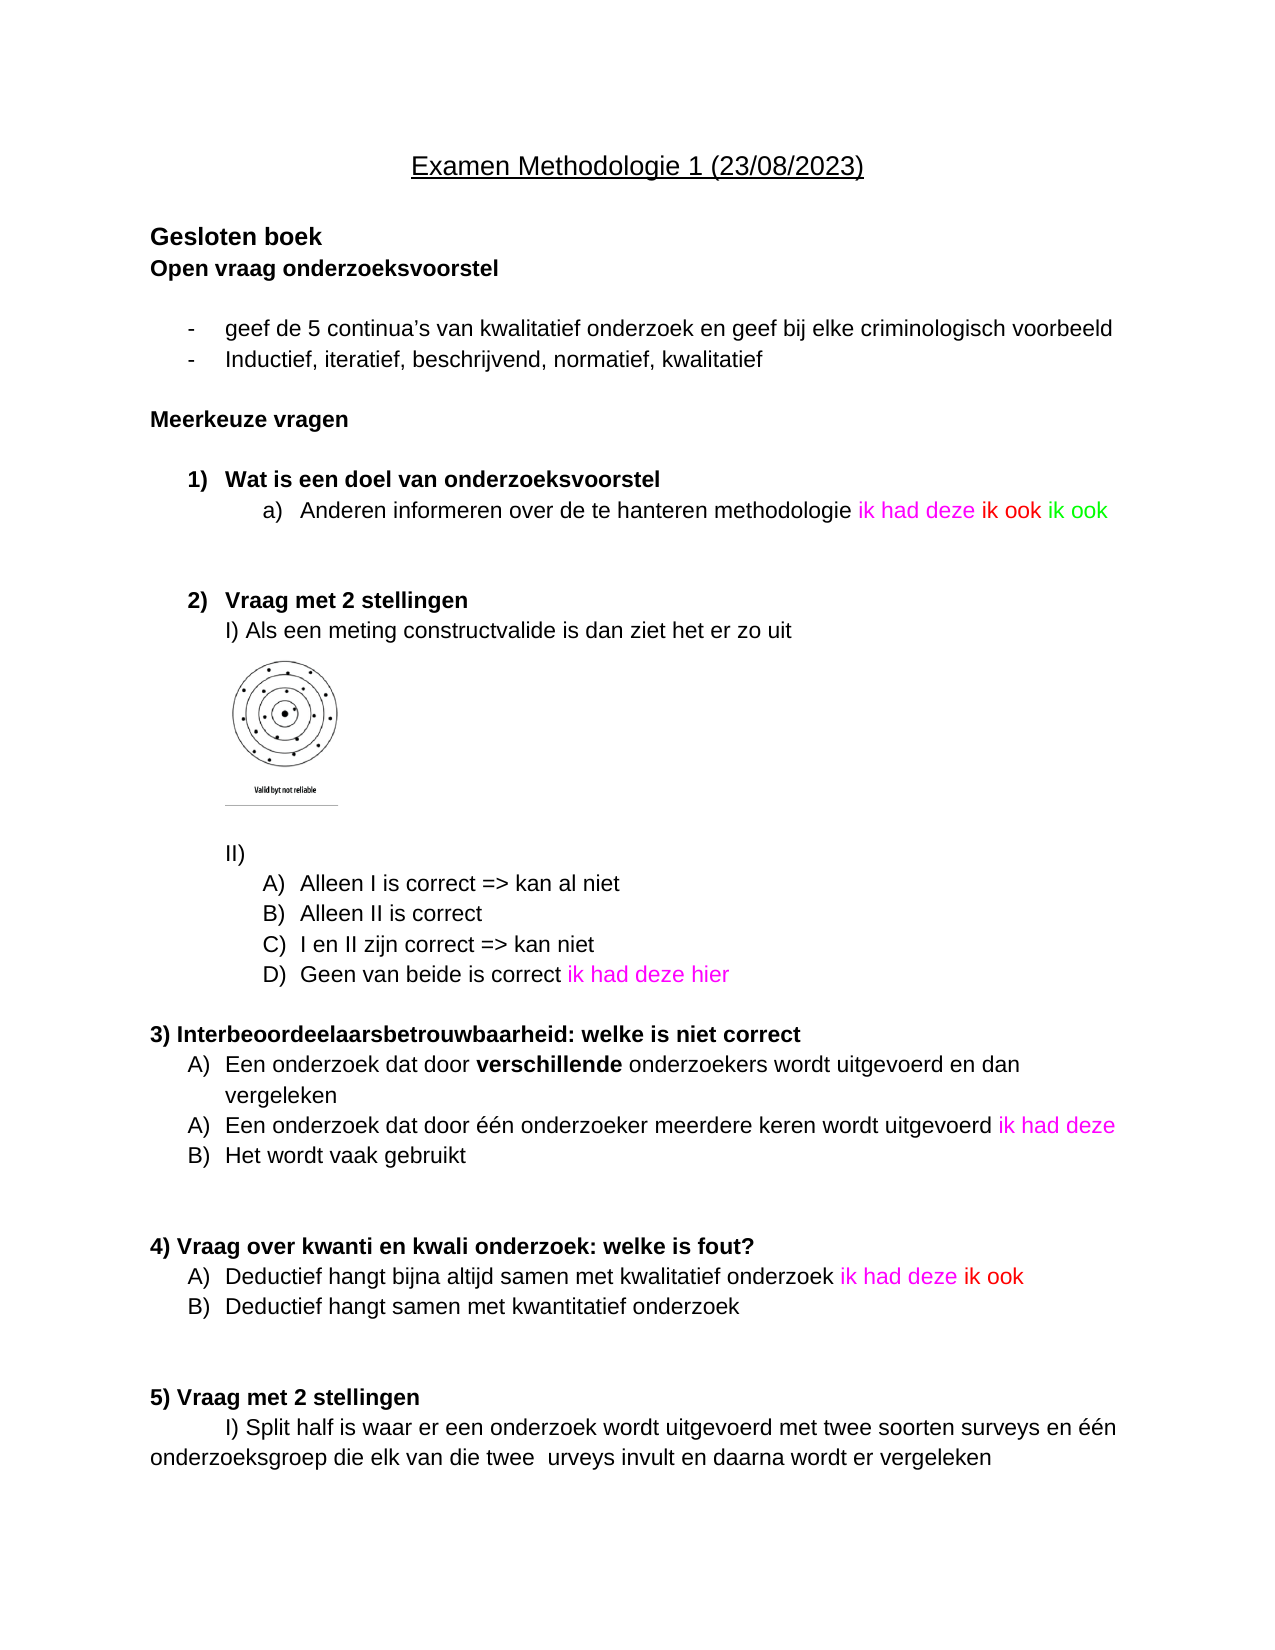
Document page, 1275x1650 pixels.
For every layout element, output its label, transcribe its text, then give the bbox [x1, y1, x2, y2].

text Examen Methodologie 1 (23/08/2023) [150, 150, 1125, 181]
text Gesloten boek [150, 222, 1125, 251]
list geef de 5 continua’s van kwalitatief onderzoek en geef bij elke criminologisch voorbeeld [187, 315, 1125, 342]
list I en II zijn correct => kan niet [262, 931, 1125, 957]
text Open vraag onderzoeksvoorstel [150, 255, 1125, 281]
text 5) Vraag met 2 stellingen [150, 1384, 1125, 1410]
text Meerkeuze vragen [150, 406, 1125, 432]
list Een onderzoek dat door één onderzoeker meerdere keren wordt uitgevoerd ik had deze [187, 1112, 1125, 1138]
picture [225, 647, 339, 806]
list Wat is een doel van onderzoeksvoorstel [187, 466, 1125, 493]
text II) [225, 840, 1125, 866]
list Alleen II is correct [262, 900, 1125, 927]
text 4) Vraag over kwanti en kwali onderzoek: welke is fout? [150, 1233, 1125, 1259]
list Vraag met 2 stellingen [187, 587, 1125, 613]
list Deductief hangt samen met kwantitatief onderzoek [187, 1293, 1125, 1319]
list Het wordt vaak gebruikt [187, 1142, 1125, 1168]
list Een onderzoek dat door verschillende onderzoekers wordt uitgevoerd en dan vergeleken [187, 1051, 1125, 1108]
list Inductief, iteratief, beschrijvend, normatief, kwalitatief [187, 346, 1125, 372]
list Deductief hangt bijna altijd samen met kwalitatief onderzoek ik had deze ik ook [187, 1263, 1125, 1289]
list Anderen informeren over de te hanteren methodologie ik had deze ik ook ik ook [262, 497, 1125, 523]
text 3) Interbeoordeelaarsbetrouwbaarheid: welke is niet correct [150, 1021, 1125, 1047]
list Geen van beide is correct ik had deze hier [262, 961, 1125, 987]
list Alleen I is correct => kan al niet [262, 870, 1125, 896]
text I) Als een meting constructvalide is dan ziet het er zo uit [225, 617, 1125, 644]
text I) Split half is waar er een onderzoek wordt uitgevoerd met twee soorten surveys en één onderzoeksgroep die elk van die twee urveys invult en daarna wordt er vergeleken [150, 1414, 1125, 1470]
